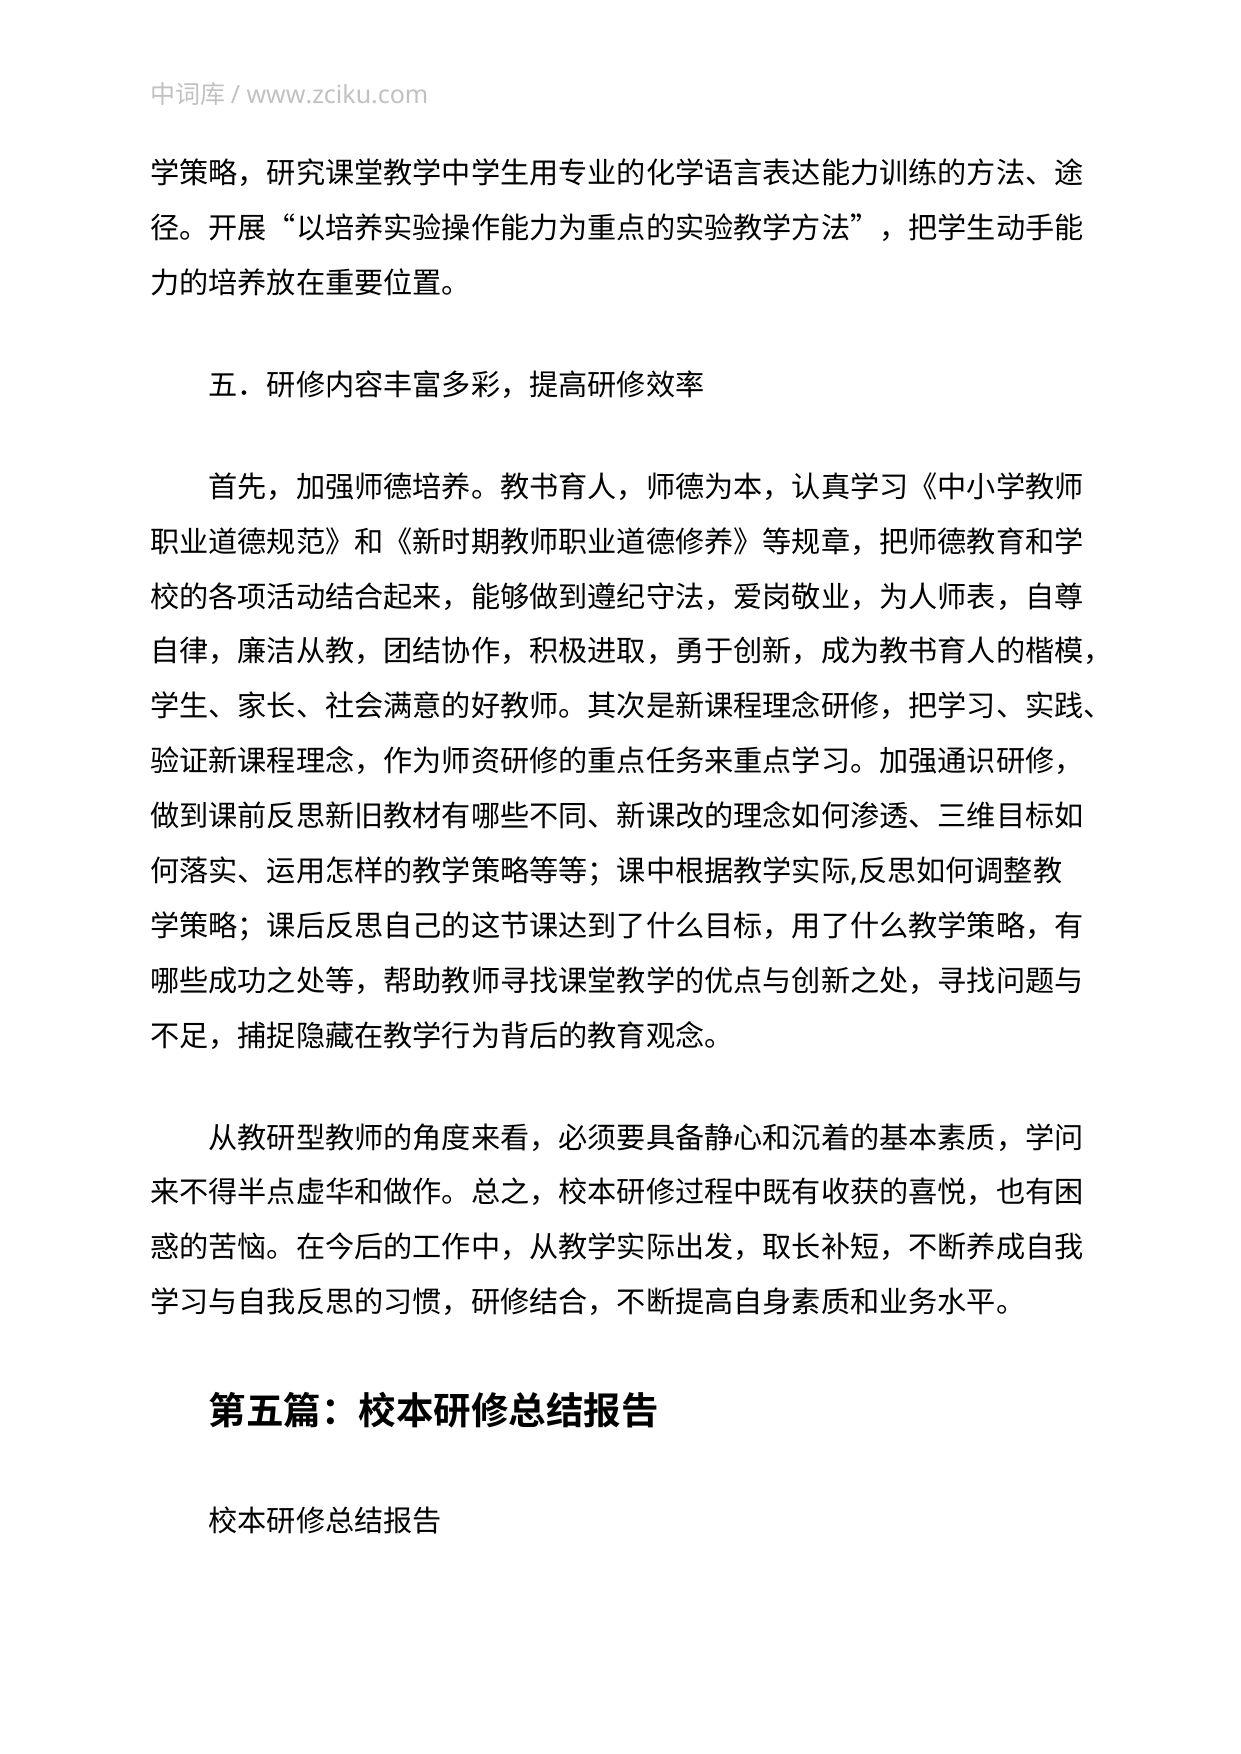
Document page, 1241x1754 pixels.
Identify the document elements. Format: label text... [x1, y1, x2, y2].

text 首先，加强师德培养。教书育人，师德为本，认真学习《中小学教师职业道德规范》和《新时期教师职业道德修养》等规章，把师德教育和学校的各项活动结合起来，能够做到遵纪守法，爱岗敬业，为人师表，自尊自律，廉洁从教，团结协作，积极进取，勇于创新，成为教书育人的楷模，学生、家长、社会满意的好教师。其次是新课程理念研修，把学习、实践、验证新课程理念，作为师资研修的重点任务来重点学习。加强通识研修，做到课前反思新旧教材有哪些不同、新课改的理念如何渗透、三维目标如何落实、运用怎样的教学策略等等；课中根据教学实际,反思如何调整教学策略；课后反思自己的这节课达到了什么目标，用了什么教学策略，有哪些成功之处等，帮助教师寻找课堂教学的优点与创新之处，寻找问题与不足，捕捉隐藏在教学行为背后的教育观念。 [150, 463, 1090, 1055]
text 从教研型教师的角度来看，必须要具备静心和沉着的基本素质，学问来不得半点虚华和做作。总之，校本研修过程中既有收获的喜悦，也有困惑的苦恼。在今后的工作中，从教学实际出发，取长补短，不断养成自我学习与自我反思的习惯，研修结合，不断提高自身素质和业务水平。 [150, 1114, 1090, 1321]
text 校本研修总结报告 [150, 1498, 1090, 1540]
text 五．研修内容丰富多彩，提高研修效率 [150, 362, 1090, 404]
text 第五篇：校本研修总结报告 [150, 1381, 1090, 1435]
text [150, 150, 1090, 302]
